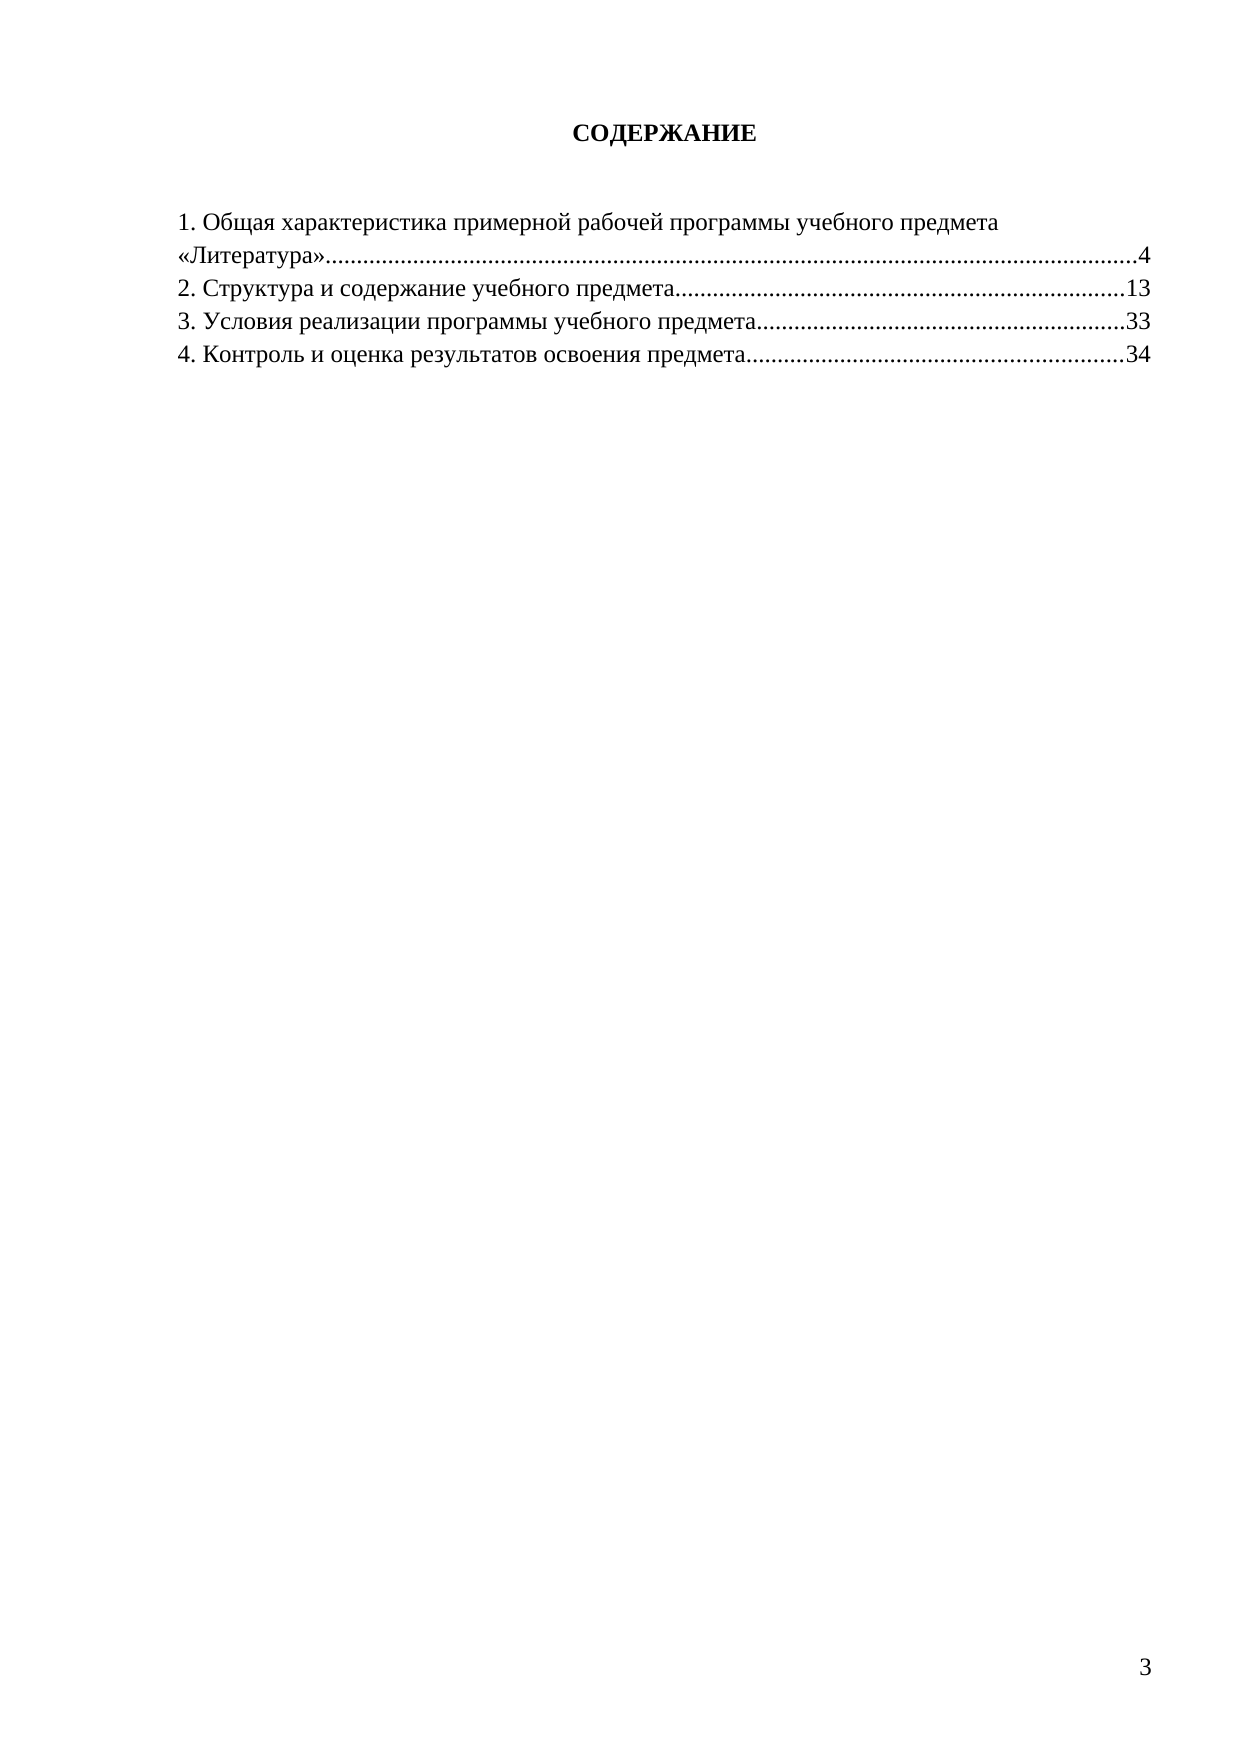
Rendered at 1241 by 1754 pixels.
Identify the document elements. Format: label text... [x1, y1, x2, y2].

text 2. Структура и содержание учебного предмета 13 [177, 273, 1152, 302]
text СОДЕРЖАНИЕ [177, 118, 1152, 147]
text 3. Условия реализации программы учебного предмета 33 [177, 306, 1152, 335]
text 1. Общая характеристика примерной рабочей программы учебного предмета «Литература» 4 [177, 207, 1152, 269]
text 4. Контроль и оценка результатов освоения предмета 34 [177, 339, 1152, 368]
